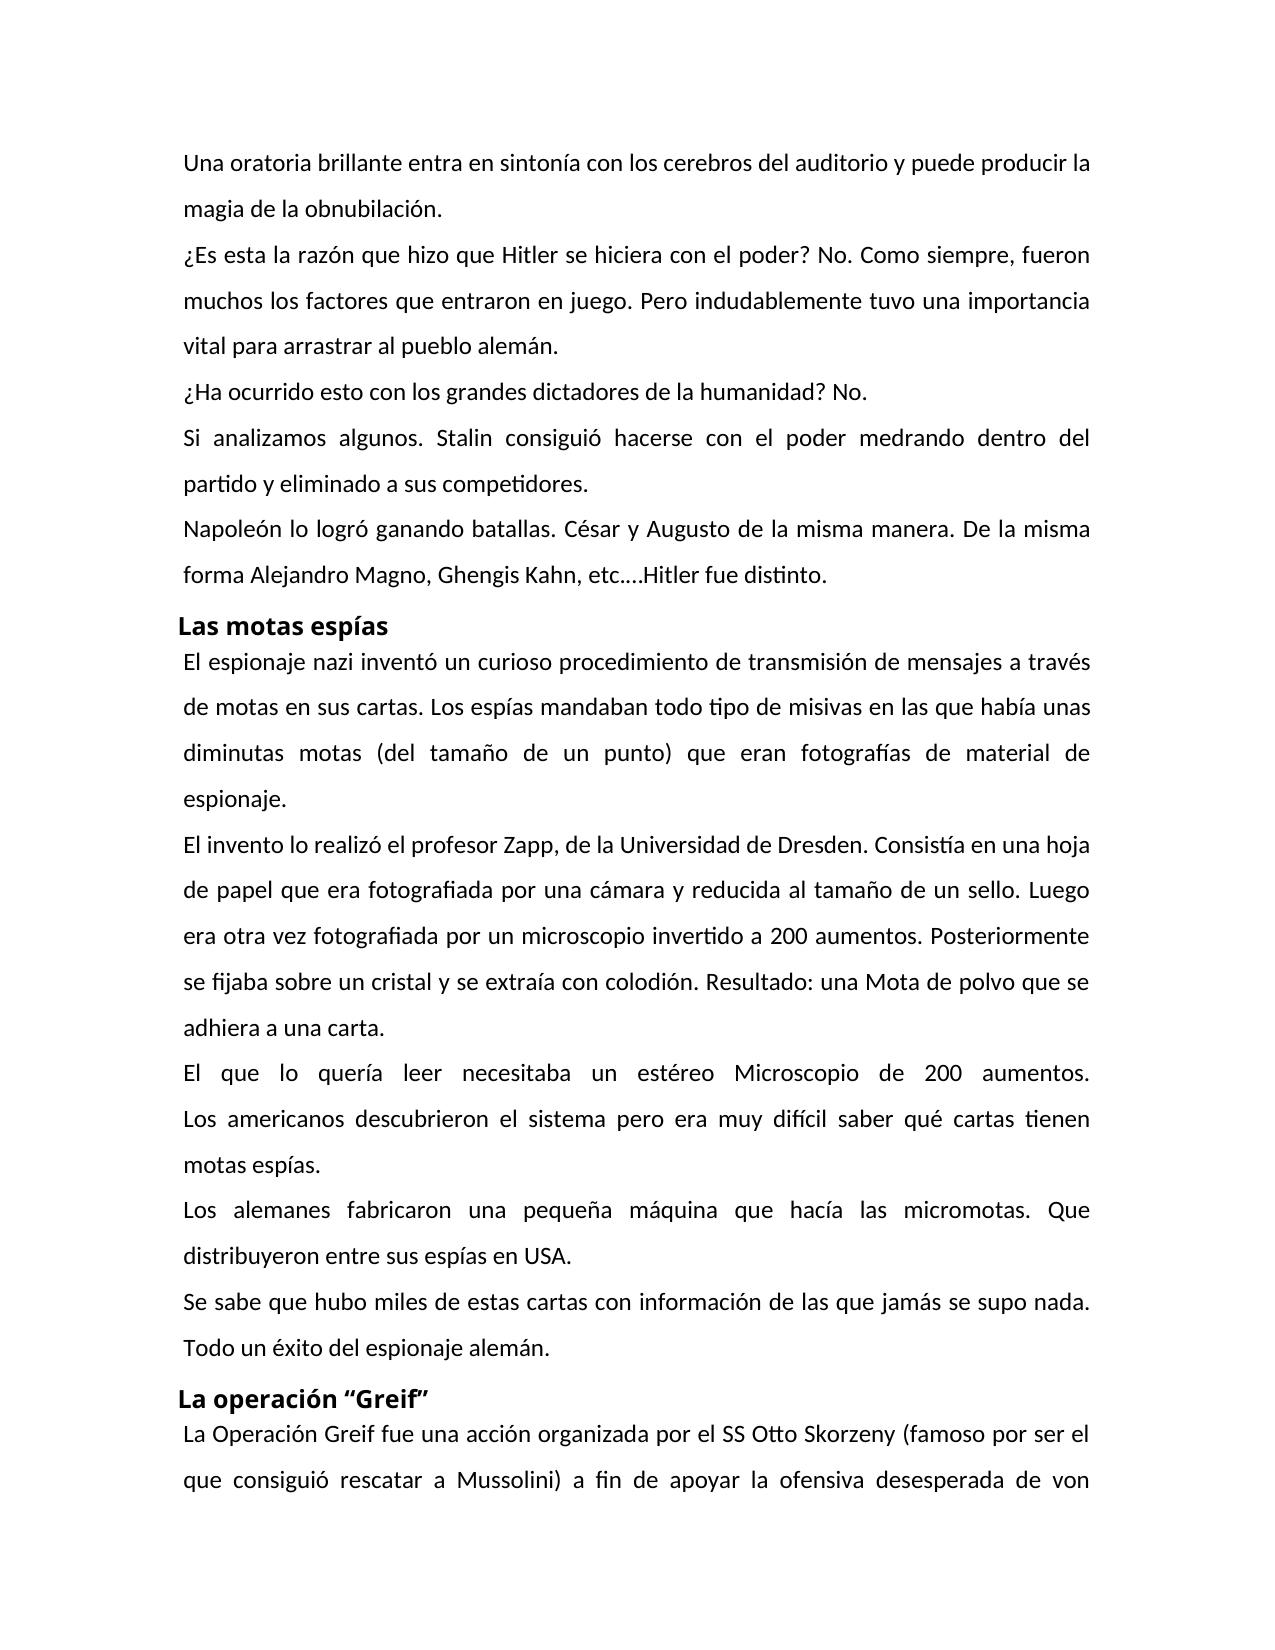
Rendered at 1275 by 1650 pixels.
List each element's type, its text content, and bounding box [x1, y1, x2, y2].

text El espionaje nazi inventó un curioso procedimiento de transmisión de mensajes a través de motas en sus cartas. Los espías mandaban todo tipo de misivas en las que había unas diminutas motas (del tamaño de un punto) que eran fotografías de material de espionaje. [183, 646, 1092, 813]
text Una oratoria brillante entra en sintonía con los cerebros del auditorio y puede producir la magia de la obnubilación. [183, 148, 1092, 224]
subtitle Las motas espías [177, 609, 1098, 643]
text ¿Es esta la razón que hizo que Hitler se hiciera con el poder? No. Como siempre, fueron muchos los factores que entraron en juego. Pero indudablemente tuvo una importancia vital para arrastrar al pueblo alemán. [183, 239, 1092, 361]
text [183, 1418, 1092, 1495]
subtitle La operación “Greif” [177, 1382, 1098, 1416]
text Se sabe que hubo miles de estas cartas con información de las que jamás se supo nada. Todo un éxito del espionaje alemán. [183, 1286, 1092, 1362]
text Los alemanes fabricaron una pequeña máquina que hacía las micromotas. Que distribuyeron entre sus espías en USA. [183, 1194, 1092, 1271]
text Napoleón lo logró ganando batallas. César y Augusto de la misma manera. De la misma forma Alejandro Magno, Ghengis Kahn, etc.…Hitler fue distinto. [183, 513, 1092, 590]
text ¿Ha ocurrido esto con los grandes dictadores de la humanidad? No. [183, 376, 1092, 407]
text El invento lo realizó el profesor Zapp, de la Universidad de Dresden. Consistía en una hoja de papel que era fotografiada por una cámara y reducida al tamaño de un sello. Luego era otra vez fotografiada por un microscopio invertido a 200 aumentos. Posteriormente se fijaba sobre un cristal y se extraía con colodión. Resultado: una Mota de polvo que se adhiera a una carta. [183, 829, 1092, 1042]
text Si analizamos algunos. Stalin consiguió hacerse con el poder medrando dentro del partido y eliminado a sus competidores. [183, 422, 1092, 498]
text El que lo quería leer necesitaba un estéreo Microscopio de 200 aumentos. Los americanos descubrieron el sistema pero era muy difícil saber qué cartas tienen motas espías. [183, 1057, 1092, 1179]
